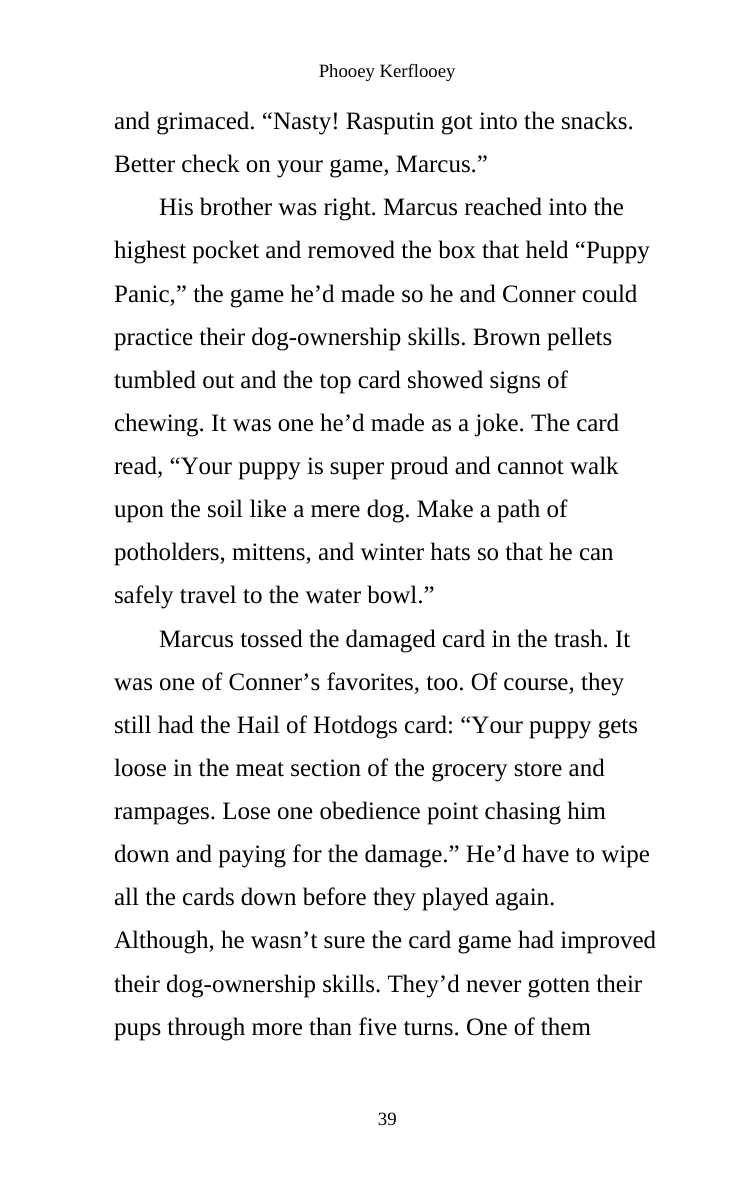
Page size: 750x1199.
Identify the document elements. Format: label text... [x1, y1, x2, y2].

text His brother was right. Marcus reached into the highest pocket and removed the box that held “Puppy Panic,” the game he’d made so he and Conner could practice their dog-ownership skills. Brown pellets tumbled out and the top card showed signs of chewing. It was one he’d made as a joke. The card read, “Your puppy is super proud and cannot walk upon the soil like a mere dog. Make a path of potholders, mittens, and winter hats so that he can safely travel to the water bowl.” [114, 192, 660, 609]
